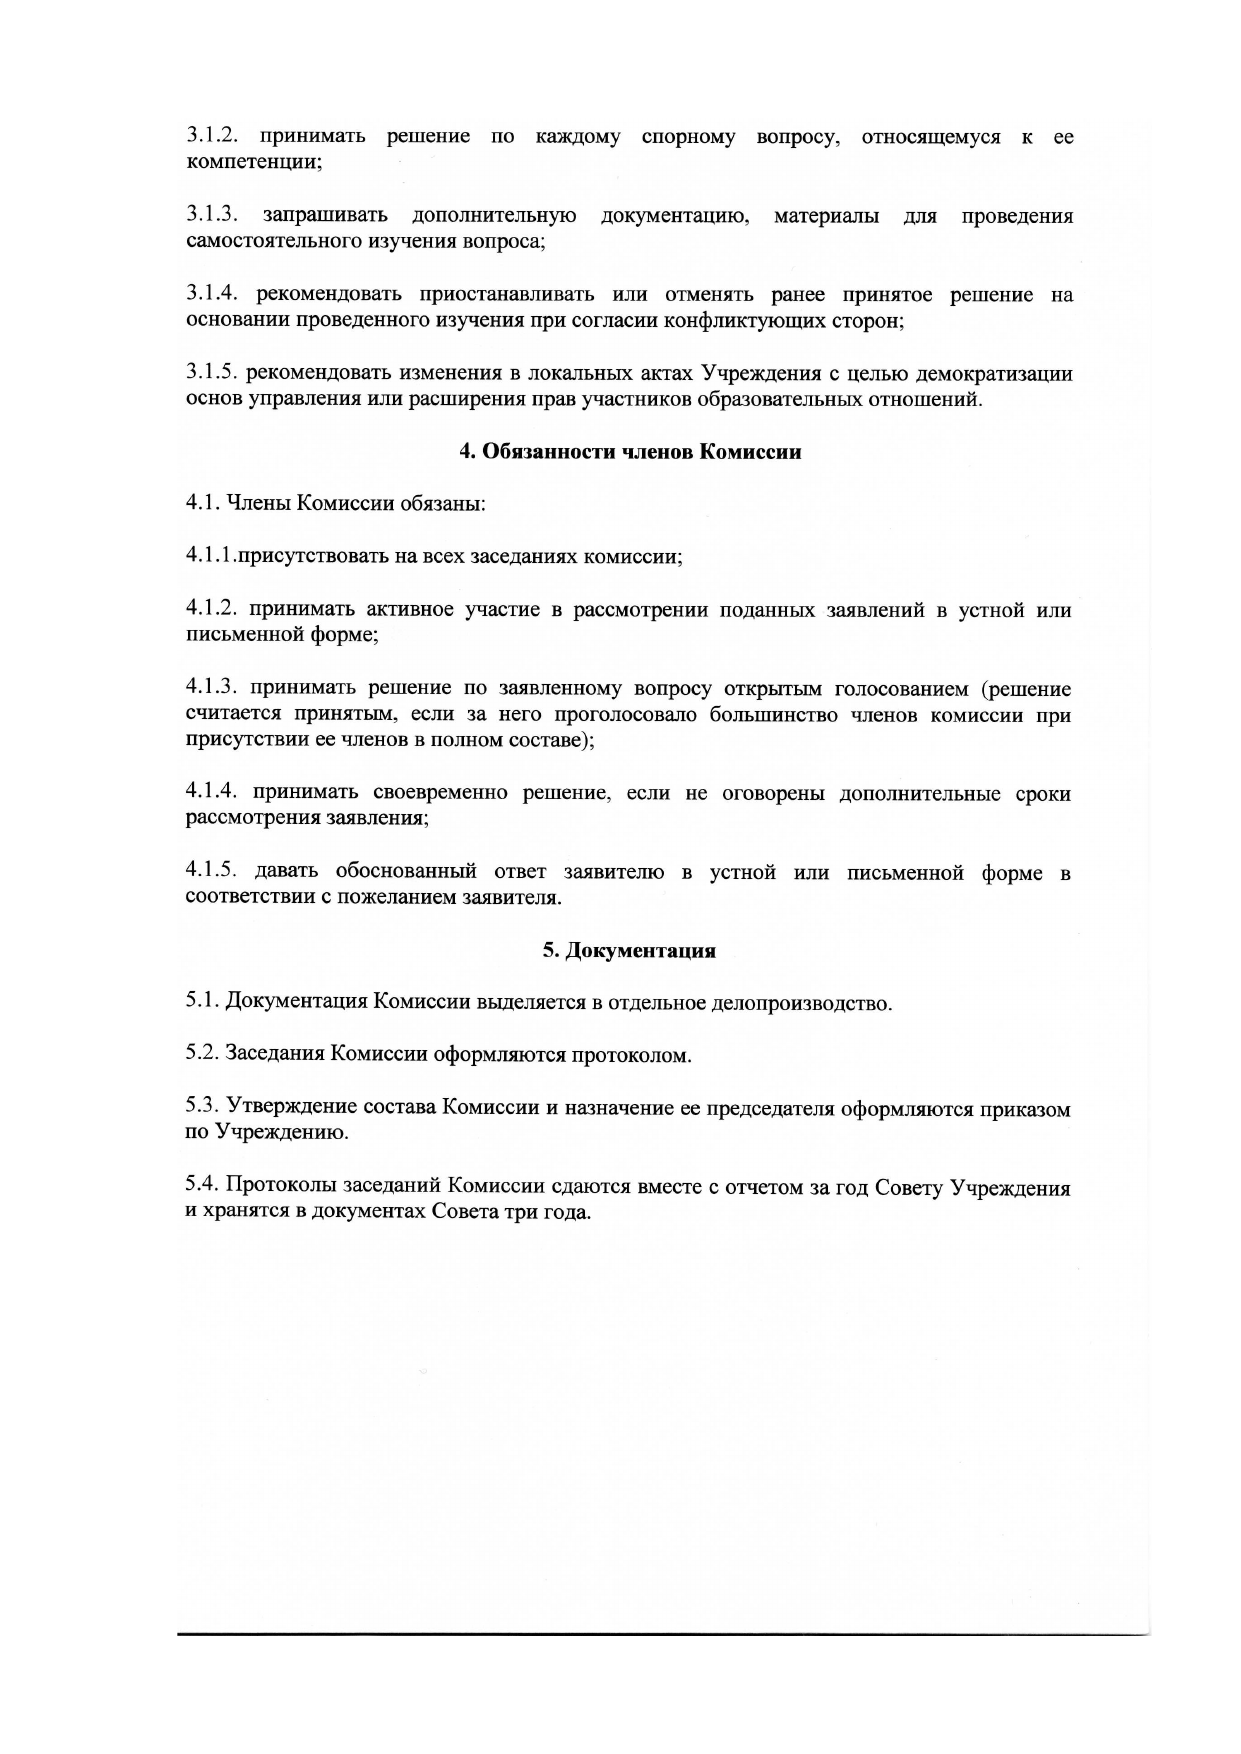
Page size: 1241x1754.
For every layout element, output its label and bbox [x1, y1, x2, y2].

picture [177, 118, 1152, 1636]
